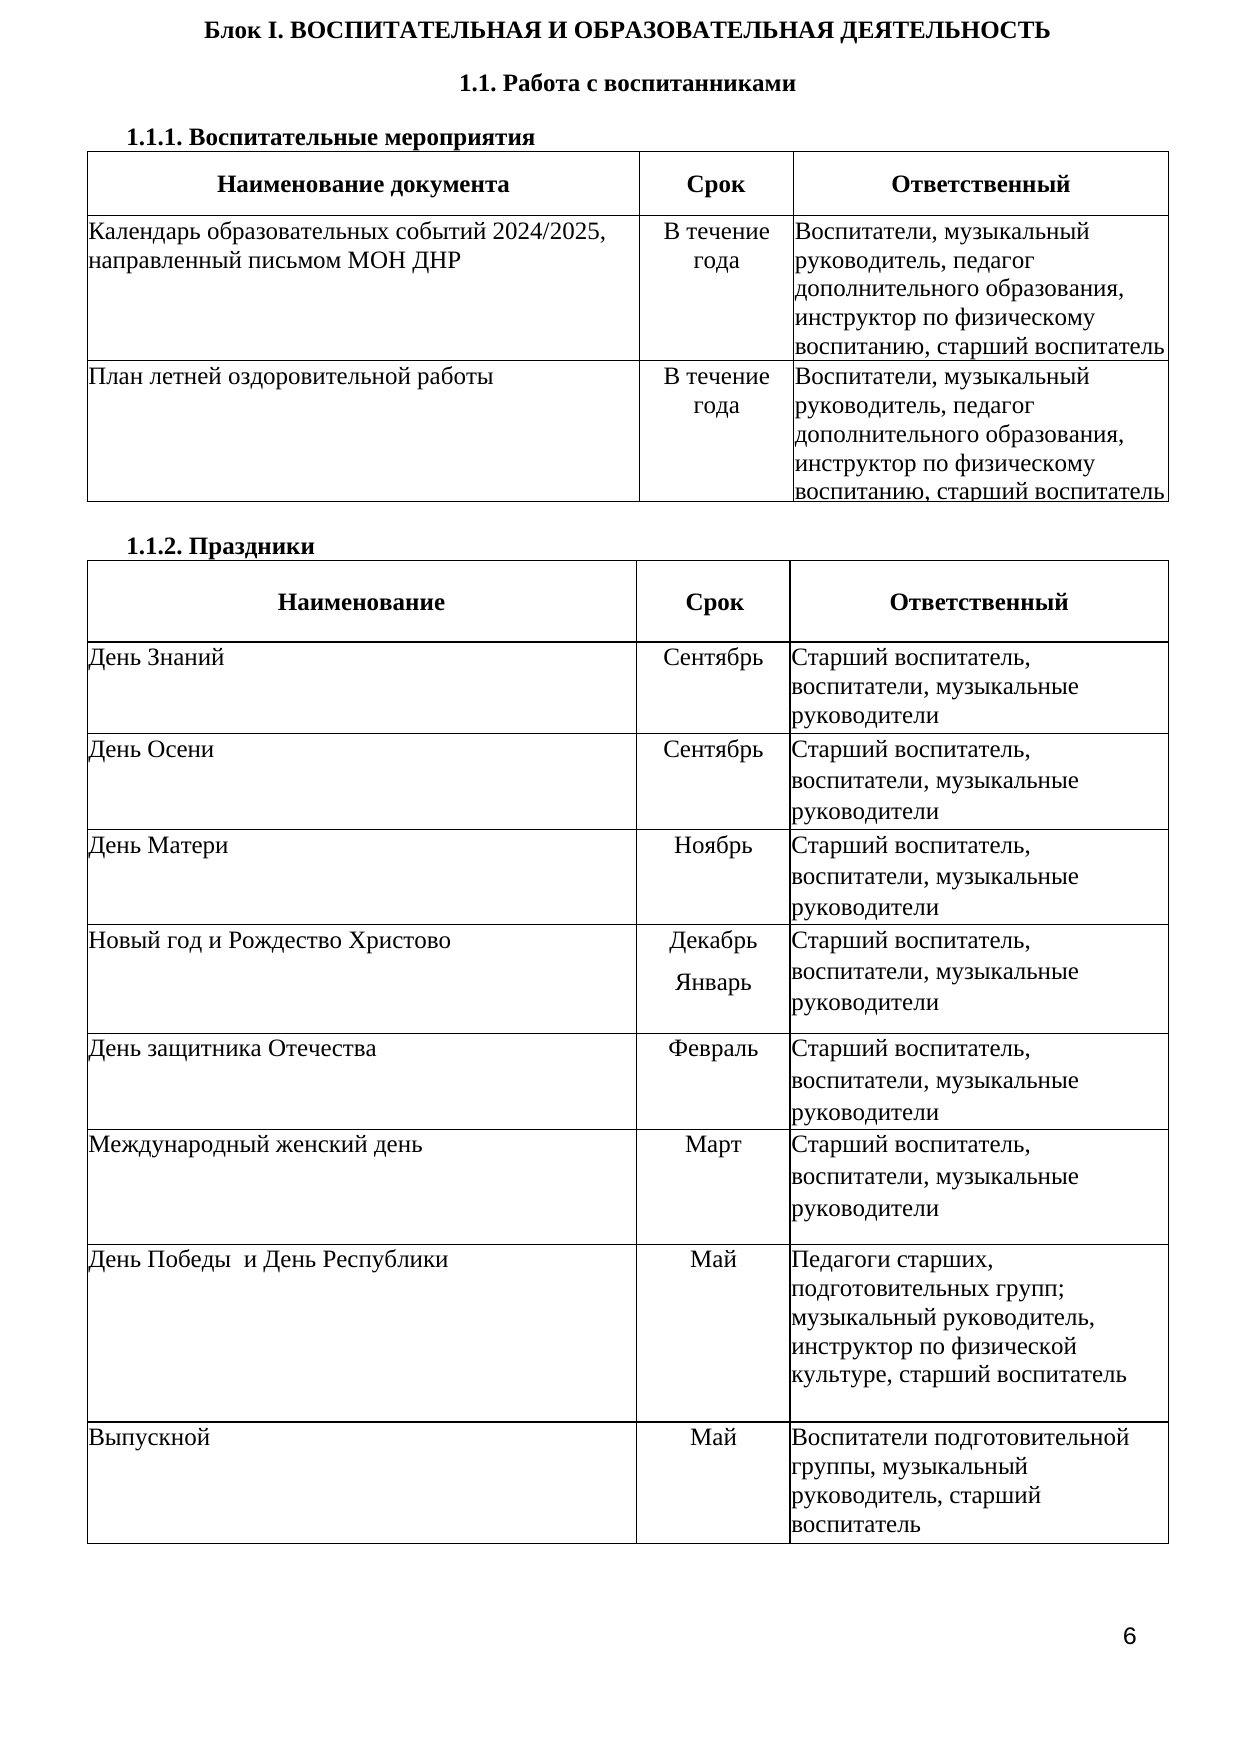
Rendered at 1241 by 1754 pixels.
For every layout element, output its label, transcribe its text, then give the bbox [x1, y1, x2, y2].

table_cell План летней оздоровительной работы [88, 361, 639, 501]
table_cell Педагоги старших, подготовительных групп; музыкальный руководитель, инструктор по физической культуре, старший воспитатель [791, 1245, 1168, 1421]
table_header Срок [637, 561, 789, 641]
table_header Ответственный [791, 561, 1168, 641]
table_header Ответственный [794, 152, 1168, 215]
table_cell День защитника Отечества [88, 1034, 636, 1128]
table_cell Международный женский день [88, 1130, 636, 1243]
table_cell В течение года [640, 216, 793, 360]
table_cell Воспитатели, музыкальный руководитель, педагог дополнительного образования, инструктор по физическому воспитанию, старший воспитатель [794, 216, 1168, 360]
table_cell Сентябрь [637, 734, 789, 829]
table_header Срок [640, 152, 793, 215]
table_cell Новый год и Рождество Христово [88, 925, 636, 1032]
table_cell Февраль [637, 1034, 789, 1128]
table_cell День Осени [88, 734, 636, 829]
table_cell Старший воспитатель, воспитатели, музыкальные руководители [791, 1034, 1168, 1128]
table_header Наименование документа [88, 152, 639, 215]
table_cell Май [637, 1245, 789, 1421]
table_cell Воспитатели, музыкальный руководитель, педагог дополнительного образования, инструктор по физическому воспитанию, старший воспитатель [794, 361, 1168, 501]
table_cell День Победы и День Республики [88, 1245, 636, 1421]
table_cell Старший воспитатель, воспитатели, музыкальные руководители [791, 1130, 1168, 1243]
table_cell Воспитатели подготовительной группы, музыкальный руководитель, старший воспитатель [791, 1423, 1168, 1542]
table_cell День Матери [88, 830, 636, 924]
table_cell Старший воспитатель, воспитатели, музыкальные руководители [791, 643, 1168, 733]
table_header Наименование [88, 561, 636, 641]
text 1.1.2. Праздники [126, 531, 1137, 560]
table_cell Календарь образовательных событий 2024/2025, направленный письмом МОН ДНР [88, 216, 639, 360]
table_cell Май [637, 1423, 789, 1542]
text Блок I. ВОСПИТАТЕЛЬНАЯ И ОБРАЗОВАТЕЛЬНАЯ ДЕЯТЕЛЬНОСТЬ [118, 15, 1137, 43]
table_cell Старший воспитатель, воспитатели, музыкальные руководители [791, 734, 1168, 829]
table_cell Старший воспитатель, воспитатели, музыкальные руководители [791, 925, 1168, 1032]
text 1.1. Работа с воспитанниками [118, 68, 1137, 97]
table_cell Старший воспитатель, воспитатели, музыкальные руководители [791, 830, 1168, 924]
table_cell Сентябрь [637, 643, 789, 733]
table_cell Декабрь Январь [637, 925, 789, 1032]
table_cell Март [637, 1130, 789, 1243]
table_cell День Знаний [88, 643, 636, 733]
table_cell Ноябрь [637, 830, 789, 924]
table_cell Выпускной [88, 1423, 636, 1542]
table_cell В течение года [640, 361, 793, 501]
text 1.1.1. Воспитательные мероприятия [126, 122, 1137, 151]
